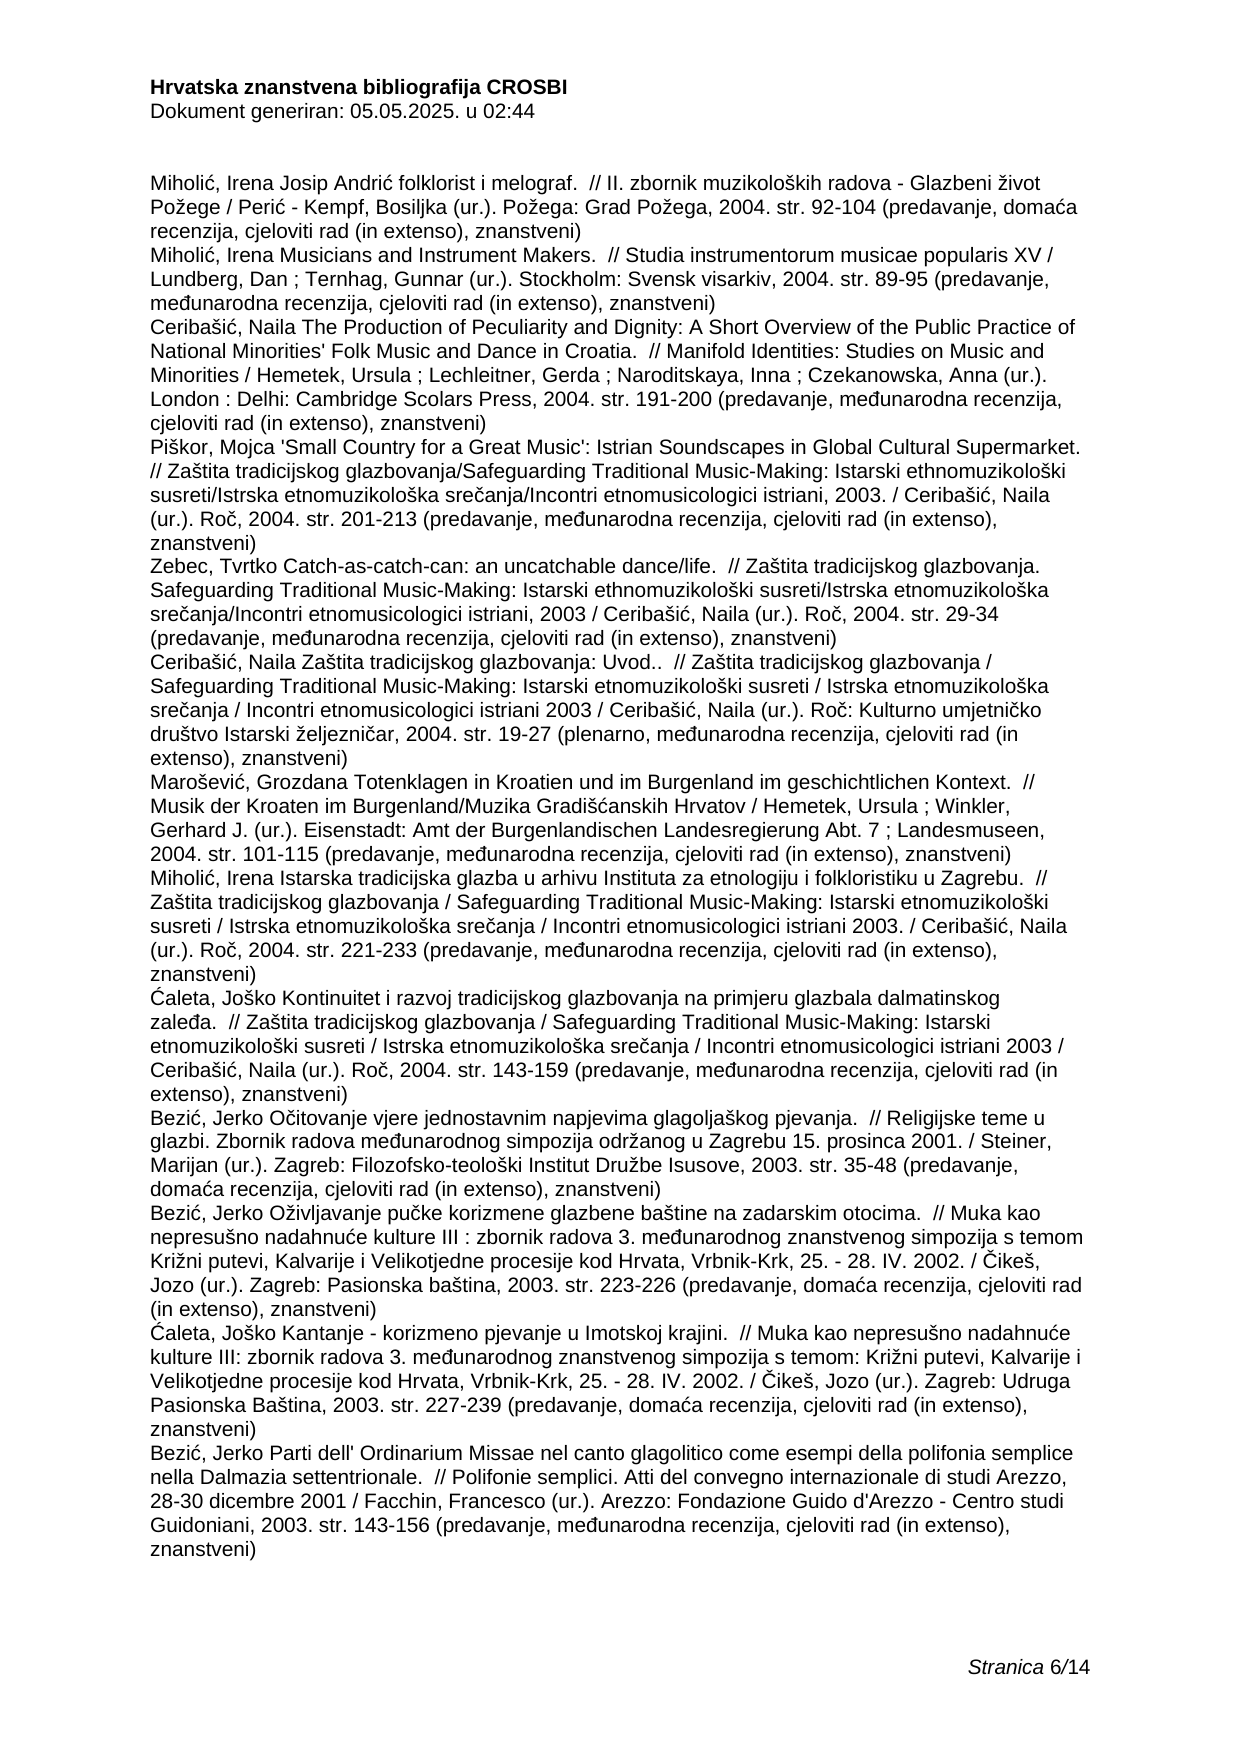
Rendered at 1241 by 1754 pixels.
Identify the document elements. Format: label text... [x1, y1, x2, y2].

text Ceribašić, Naila [150, 650, 1090, 770]
text Ceribašić, Naila [150, 315, 1090, 434]
text Piškor, Mojca [150, 434, 1090, 554]
text Marošević, Grozdana [150, 770, 1090, 866]
text Bezić, Jerko [150, 1441, 1090, 1561]
text Bezić, Jerko [150, 1105, 1090, 1201]
text Miholić, Irena [150, 243, 1090, 315]
text Ćaleta, Joško [150, 986, 1090, 1105]
text Zebec, Tvrtko [150, 554, 1090, 650]
text Ćaleta, Joško [150, 1321, 1090, 1441]
text Miholić, Irena [150, 866, 1090, 986]
text Bezić, Jerko [150, 1201, 1090, 1321]
text Miholić, Irena [150, 171, 1090, 243]
